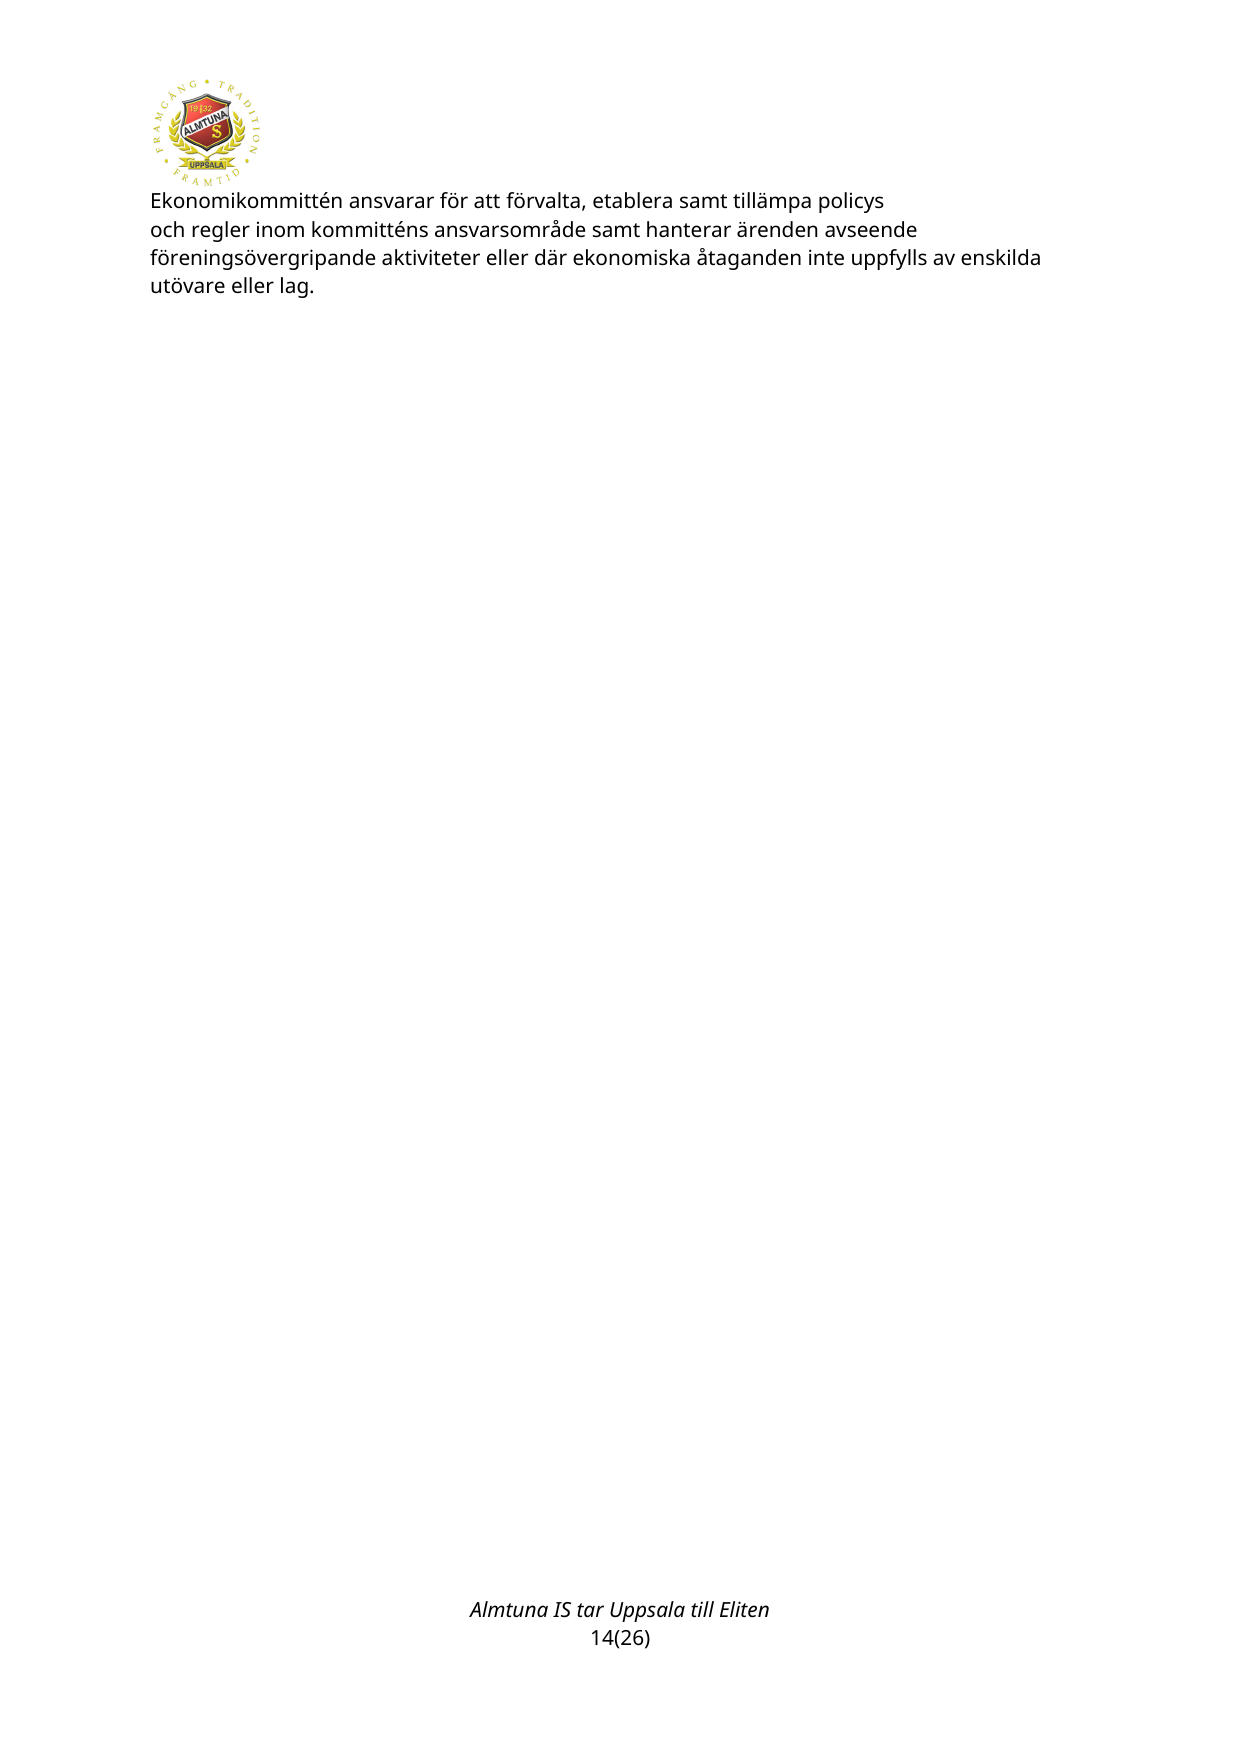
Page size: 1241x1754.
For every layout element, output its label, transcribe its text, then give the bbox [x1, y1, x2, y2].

text och regler inom kommitténs ansvarsområde samt hanterar ärenden avseende föreningsövergripande aktiviteter eller där ekonomiska åtaganden inte uppfylls av enskilda utövare eller lag. [150, 215, 1090, 300]
picture [150, 73, 263, 187]
text Ekonomikommittén ansvarar för att förvalta, etablera samt tillämpa policys [150, 186, 1090, 215]
